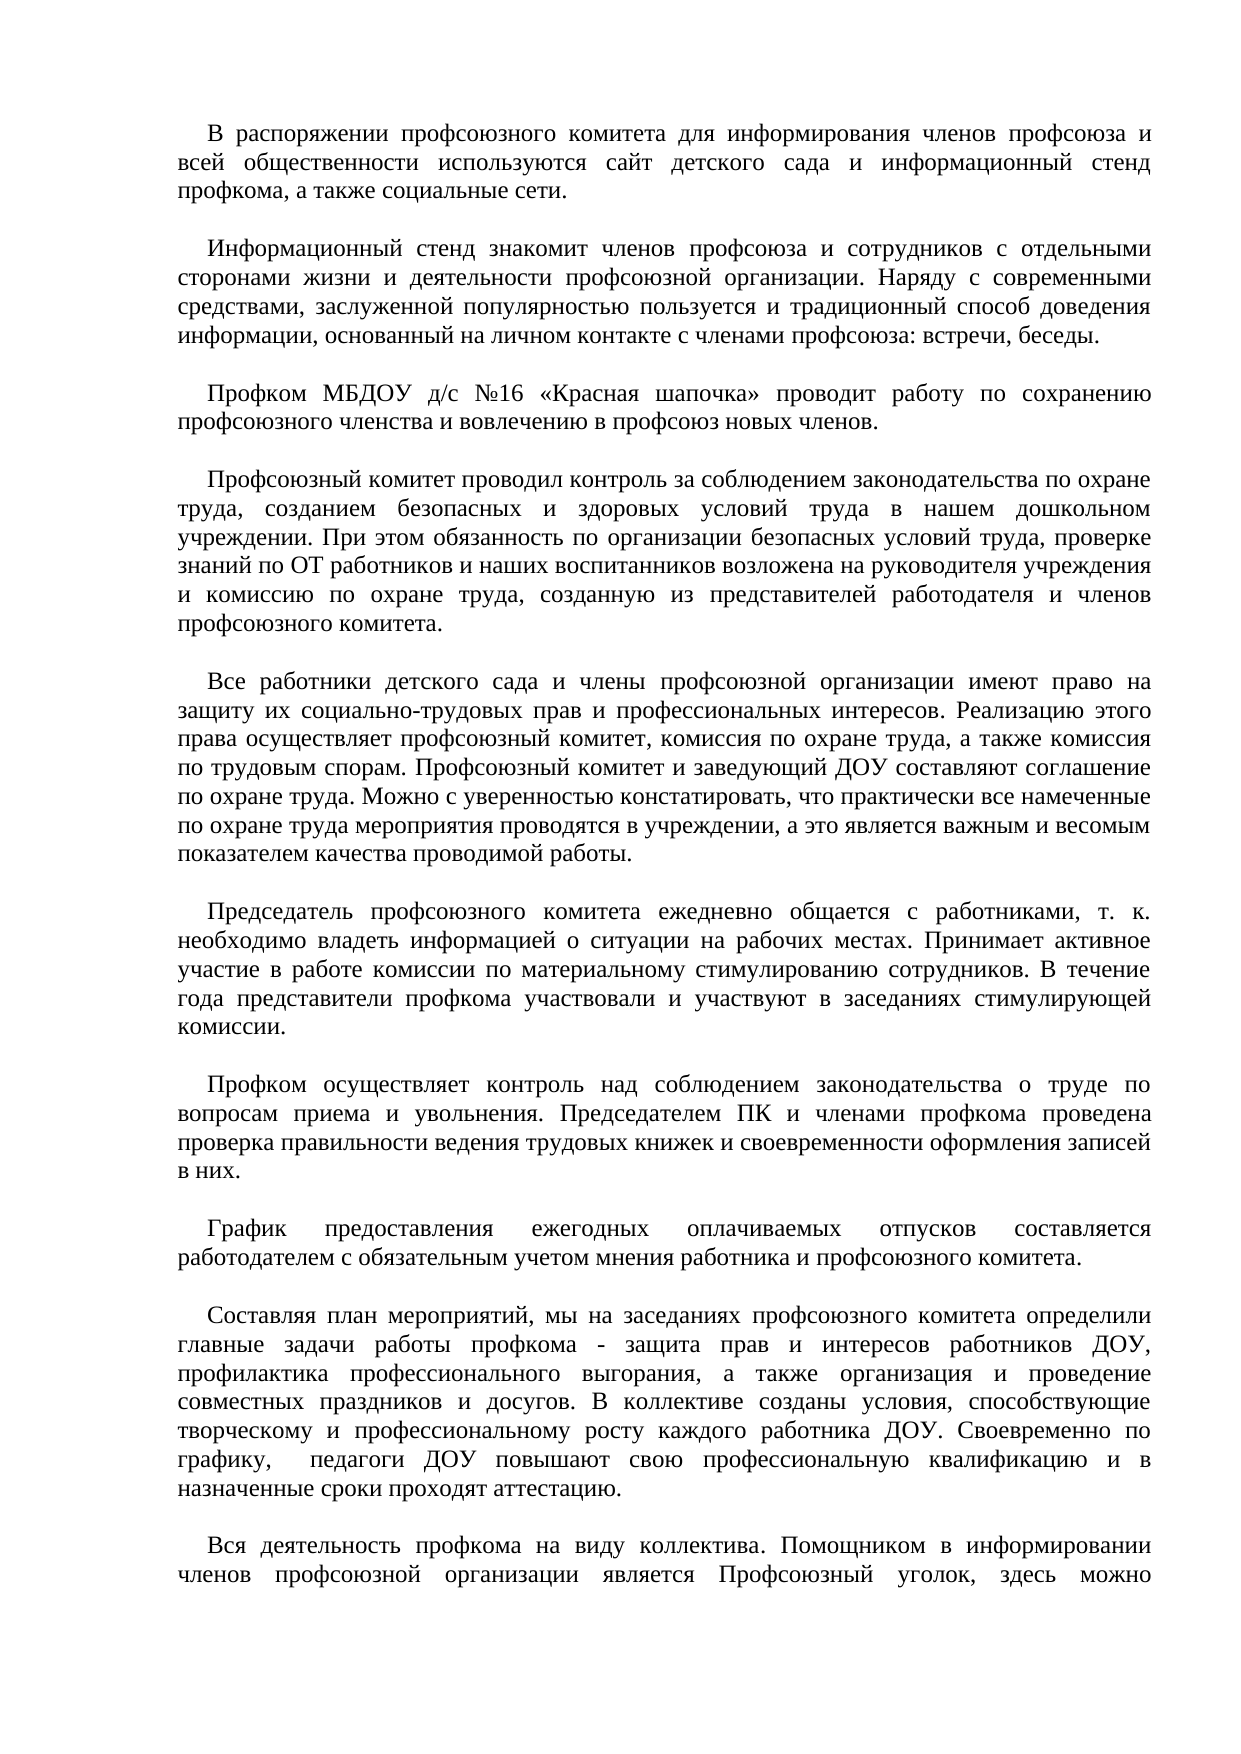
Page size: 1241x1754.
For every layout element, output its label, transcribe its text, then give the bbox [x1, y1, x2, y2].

text Профком осуществляет контроль над соблюдением законодательства о труде по вопросам приема и увольнения. Председателем ПК и членами профкома проведена проверка правильности ведения трудовых книжек и своевременности оформления записей в них. [177, 1069, 1152, 1184]
text График предоставления ежегодных оплачиваемых отпусков составляется работодателем с обязательным учетом мнения работника и профсоюзного комитета. [177, 1213, 1152, 1271]
text Составляя план мероприятий, мы на заседаниях профсоюзного комитета определили главные задачи работы профкома - защита прав и интересов работников ДОУ, профилактика профессионального выгорания, а также организация и проведение совместных праздников и досугов. В коллективе созданы условия, способствующие творческому и профессиональному росту каждого работника ДОУ. Своевременно по графику, педагоги ДОУ повышают свою профессиональную квалификацию и в назначенные сроки проходят аттестацию. [177, 1300, 1152, 1501]
text Информационный стенд знакомит членов профсоюза и сотрудников с отдельными сторонами жизни и деятельности профсоюзной организации. Наряду с современными средствами, заслуженной популярностью пользуется и традиционный способ доведения информации, основанный на личном контакте с членами профсоюза: встречи, беседы. [177, 233, 1152, 348]
text Председатель профсоюзного комитета ежедневно общается с работниками, т. к. необходимо владеть информацией о ситуации на рабочих местах. Принимает активное участие в работе комиссии по материальному стимулированию сотрудников. В течение года представители профкома участвовали и участвуют в заседаниях стимулирующей комиссии. [177, 896, 1152, 1040]
text Профком МБДОУ д/с №16 «Красная шапочка» проводит работу по сохранению профсоюзного членства и вовлечению в профсоюз новых членов. [177, 378, 1152, 435]
text Все работники детского сада и члены профсоюзной организации имеют право на защиту их социально-трудовых прав и профессиональных интересов. Реализацию этого права осуществляет профсоюзный комитет, комиссия по охране труда, а также комиссия по трудовым спорам. Профсоюзный комитет и заведующий ДОУ составляют соглашение по охране труда. Можно с уверенностью констатировать, что практически все намеченные по охране труда мероприятия проводятся в учреждении, а это является важным и весомым показателем качества проводимой работы. [177, 666, 1152, 867]
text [177, 1531, 1152, 1588]
text Профсоюзный комитет проводил контроль за соблюдением законодательства по охране труда, созданием безопасных и здоровых условий труда в нашем дошкольном учреждении. При этом обязанность по организации безопасных условий труда, проверке знаний по ОТ работников и наших воспитанников возложена на руководителя учреждения и комиссию по охране труда, созданную из представителей работодателя и членов профсоюзного комитета. [177, 464, 1152, 637]
text В распоряжении профсоюзного комитета для информирования членов профсоюза и всей общественности используются сайт детского сада и информационный стенд профкома, а также социальные сети. [177, 118, 1152, 204]
